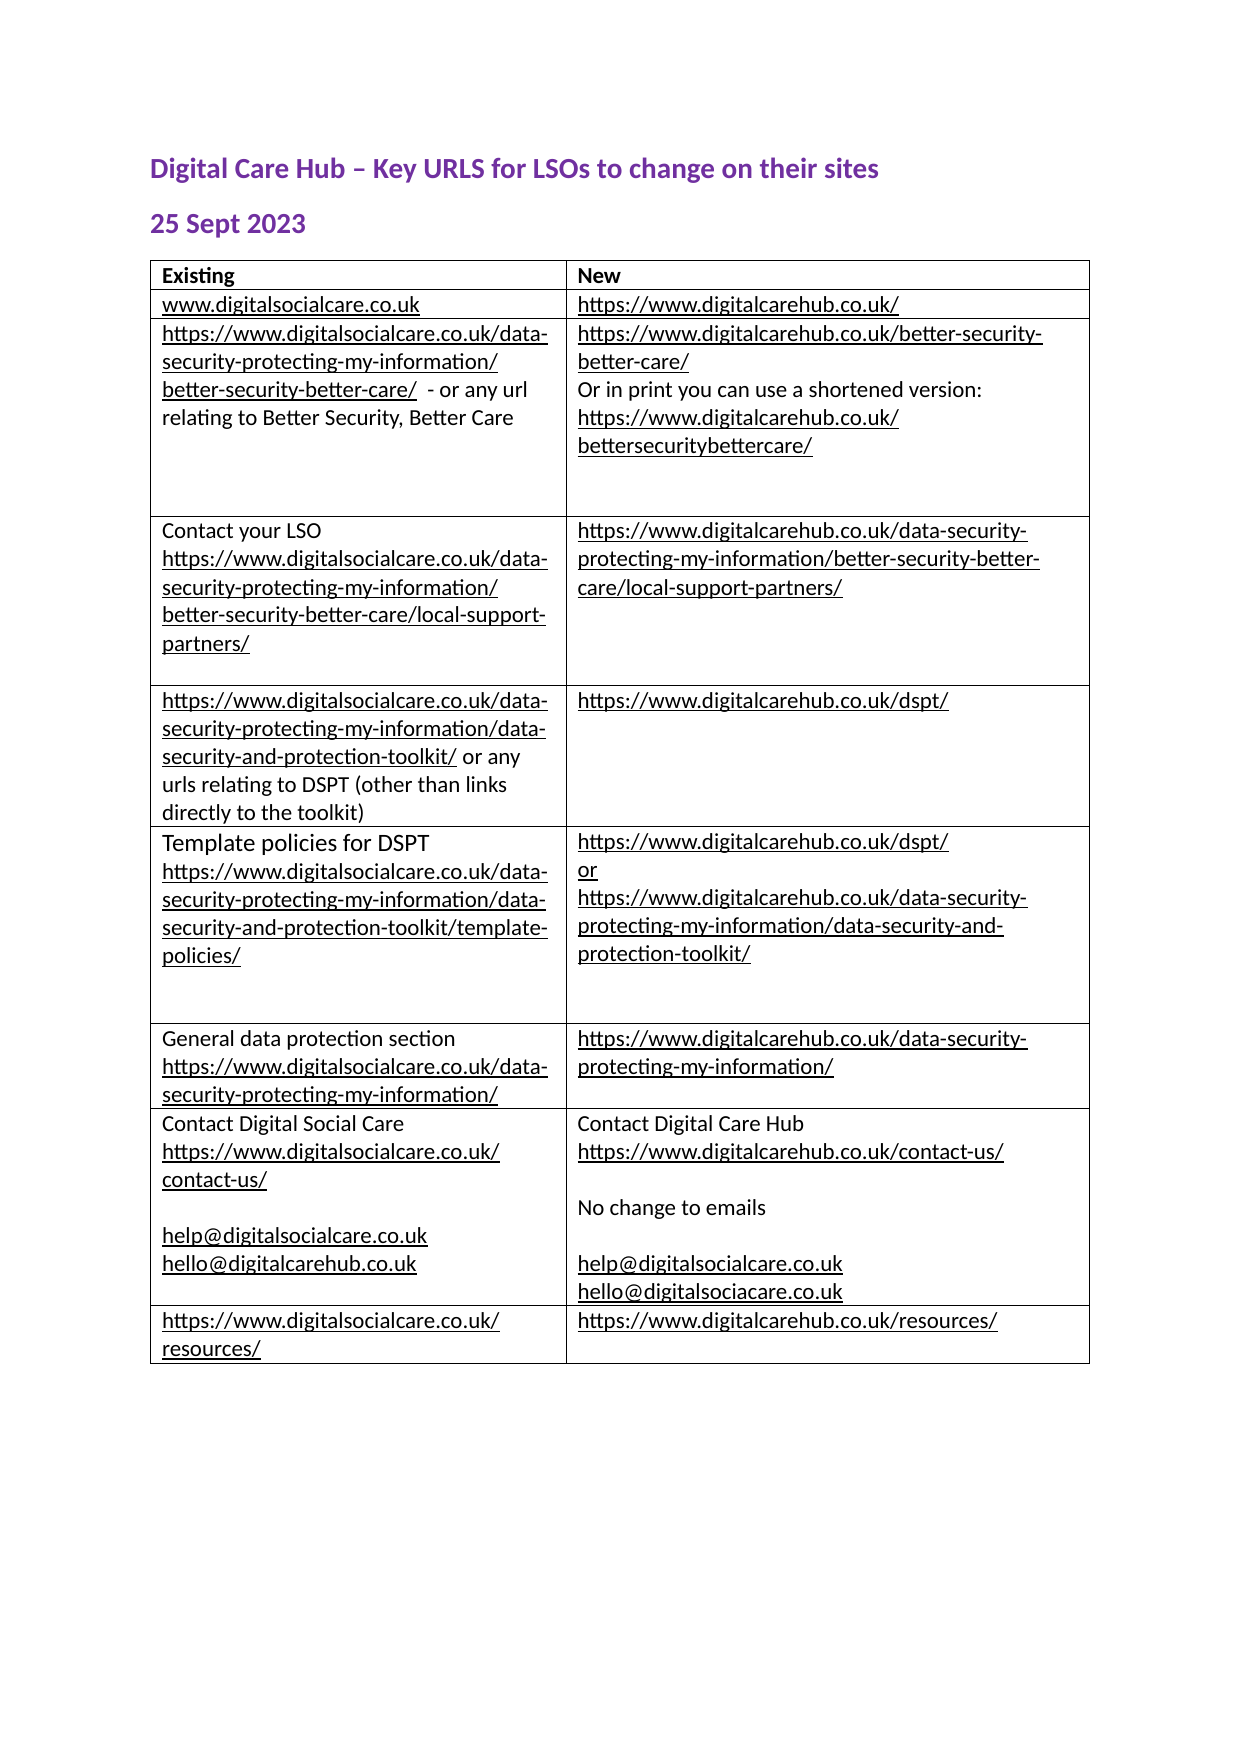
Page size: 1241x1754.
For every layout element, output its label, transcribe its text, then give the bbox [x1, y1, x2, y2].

table_cell https://www.digitalcarehub.co.uk/dspt/ or https://www.digitalcarehub.co.uk/data-security-protecting-my-information/data-security-and-protection-toolkit/ [567, 827, 1089, 1023]
table_cell https://www.digitalcarehub.co.uk/resources/ [567, 1306, 1089, 1362]
table_cell Template policies for DSPT https://www.digitalsocialcare.co.uk/data-security-protecting-my-information/data-security-and-protection-toolkit/template-policies/ [151, 827, 566, 1023]
table_cell https://www.digitalsocialcare.co.uk/resources/ [151, 1306, 566, 1362]
table_cell General data protection section https://www.digitalsocialcare.co.uk/data-security-protecting-my-information/ [151, 1024, 566, 1108]
table_cell https://www.digitalcarehub.co.uk/better-security-better-care/ Or in print you can use a shortened version: https://www.digitalcarehub.co.uk/bettersecuritybettercare/ [567, 319, 1089, 516]
table_header New [567, 261, 1089, 289]
table_cell https://www.digitalcarehub.co.uk/dspt/ [567, 686, 1089, 826]
text 25 Sept 2023 [150, 205, 1090, 241]
table_cell https://www.digitalcarehub.co.uk/data-security-protecting-my-information/ [567, 1024, 1089, 1108]
table_cell https://www.digitalcarehub.co.uk/data-security-protecting-my-information/better-security-better-care/local-support-partners/ [567, 517, 1089, 685]
table_header Existing [151, 261, 566, 289]
text Digital Care Hub – Key URLS for LSOs to change on their sites [150, 150, 1090, 186]
table_cell Contact Digital Social Care https://www.digitalsocialcare.co.uk/contact-us/ help@digitalsocialcare.co.uk hello@digitalcarehub.co.uk [151, 1109, 566, 1305]
table_cell Contact Digital Care Hub https://www.digitalcarehub.co.uk/contact-us/ No change to emails help@digitalsocialcare.co.uk hello@digitalsociacare.co.uk [567, 1109, 1089, 1305]
table_cell https://www.digitalsocialcare.co.uk/data-security-protecting-my-information/data-security-and-protection-toolkit/ or any urls relating to DSPT (other than links directly to the toolkit) [151, 686, 566, 826]
table_cell www.digitalsocialcare.co.uk [151, 290, 566, 318]
table_cell https://www.digitalcarehub.co.uk/ [567, 290, 1089, 318]
table_cell https://www.digitalsocialcare.co.uk/data-security-protecting-my-information/better-security-better-care/ - or any url relating to Better Security, Better Care [151, 319, 566, 516]
table_cell Contact your LSO https://www.digitalsocialcare.co.uk/data-security-protecting-my-information/better-security-better-care/local-support-partners/ [151, 517, 566, 685]
